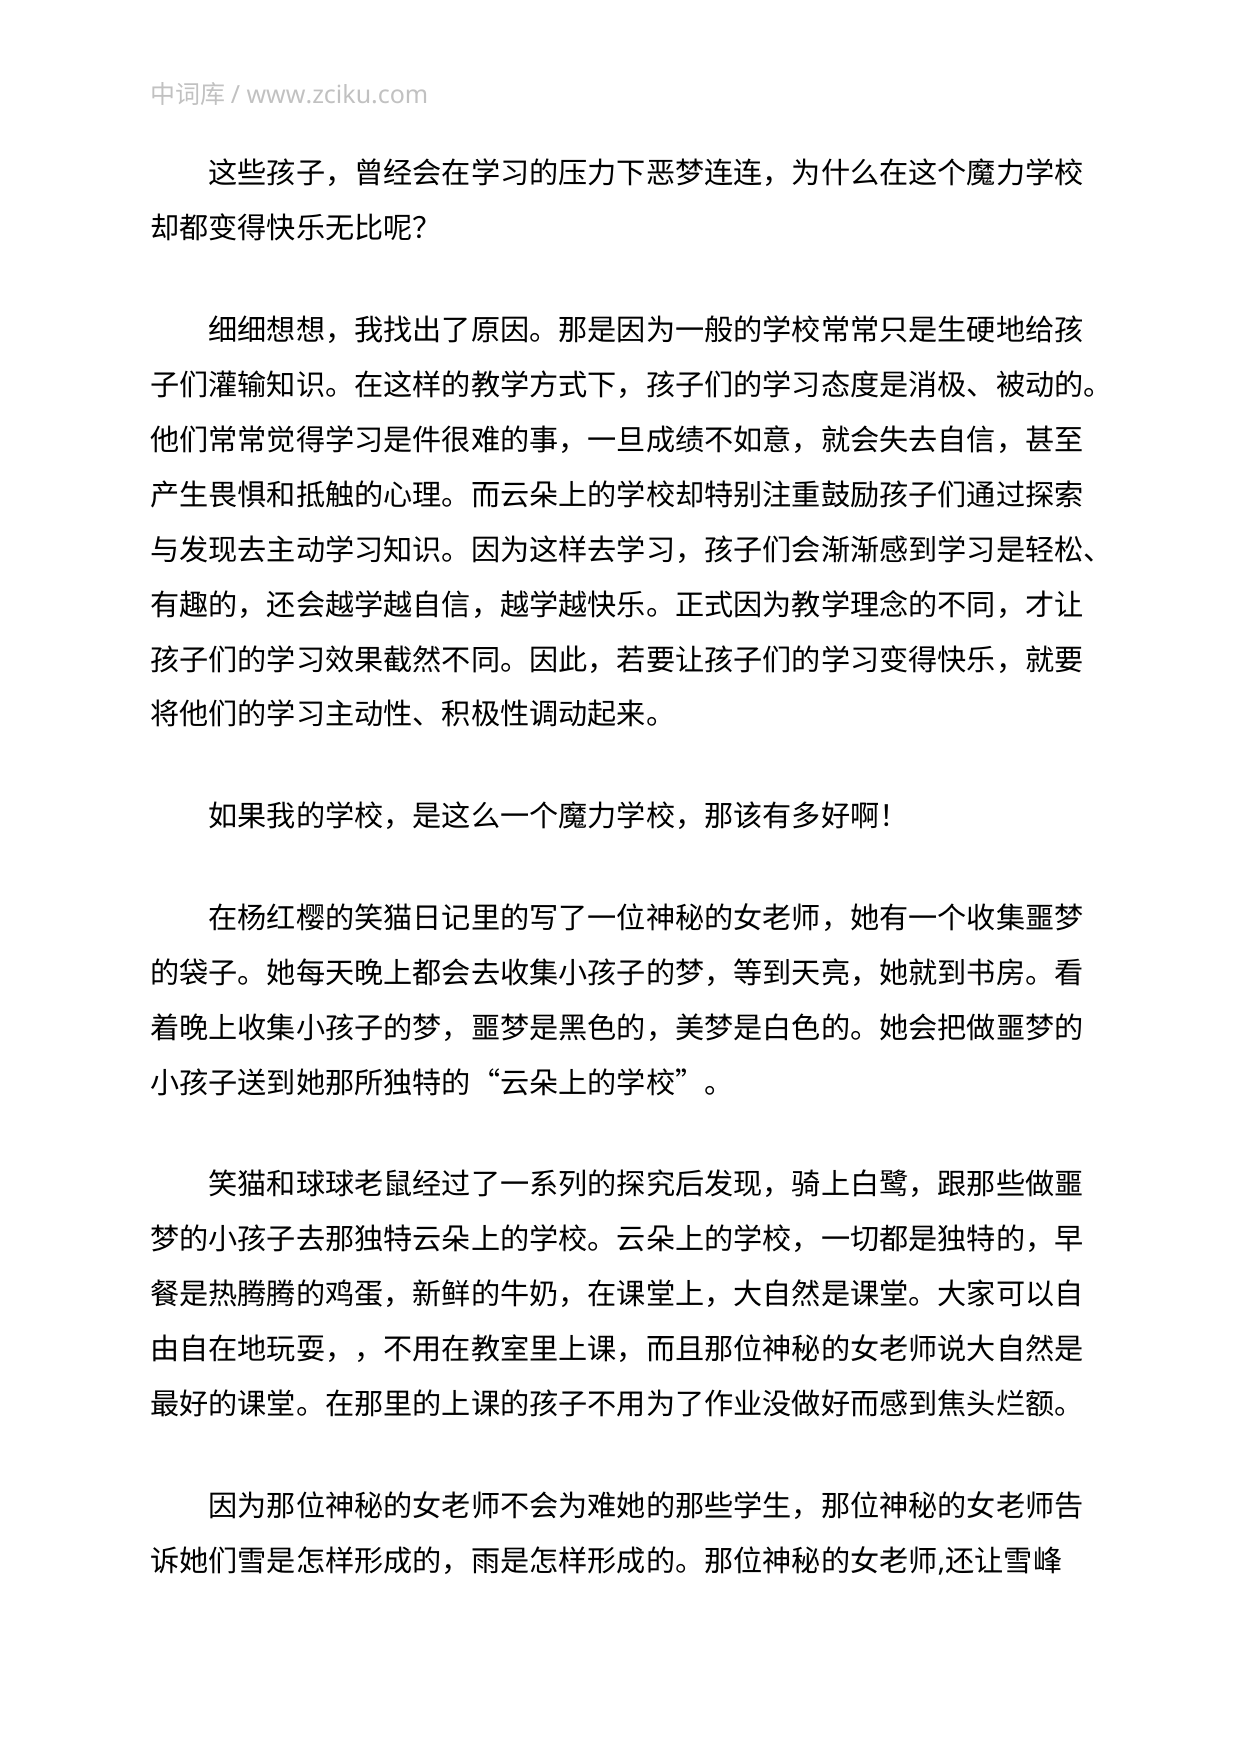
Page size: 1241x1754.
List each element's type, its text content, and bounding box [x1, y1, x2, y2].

text 这些孩子，曾经会在学习的压力下恶梦连连，为什么在这个魔力学校却都变得快乐无比呢？ [150, 150, 1090, 247]
text 如果我的学校，是这么一个魔力学校，那该有多好啊！ [150, 793, 1090, 835]
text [150, 1482, 1090, 1579]
text 在杨红樱的笑猫日记里的写了一位神秘的女老师，她有一个收集噩梦的袋子。她每天晚上都会去收集小孩子的梦，等到天亮，她就到书房。看着晚上收集小孩子的梦，噩梦是黑色的，美梦是白色的。她会把做噩梦的小孩子送到她那所独特的“云朵上的学校”。 [150, 894, 1090, 1101]
text 笑猫和球球老鼠经过了一系列的探究后发现，骑上白鹭，跟那些做噩梦的小孩子去那独特云朵上的学校。云朵上的学校，一切都是独特的，早餐是热腾腾的鸡蛋，新鲜的牛奶，在课堂上，大自然是课堂。大家可以自由自在地玩耍，，不用在教室里上课，而且那位神秘的女老师说大自然是最好的课堂。在那里的上课的孩子不用为了作业没做好而感到焦头烂额。 [150, 1161, 1090, 1423]
text 细细想想，我找出了原因。那是因为一般的学校常常只是生硬地给孩子们灌输知识。在这样的教学方式下，孩子们的学习态度是消极、被动的。他们常常觉得学习是件很难的事，一旦成绩不如意，就会失去自信，甚至产生畏惧和抵触的心理。而云朵上的学校却特别注重鼓励孩子们通过探索与发现去主动学习知识。因为这样去学习，孩子们会渐渐感到学习是轻松、有趣的，还会越学越自信，越学越快乐。正式因为教学理念的不同，才让孩子们的学习效果截然不同。因此，若要让孩子们的学习变得快乐，就要将他们的学习主动性、积极性调动起来。 [150, 307, 1090, 733]
